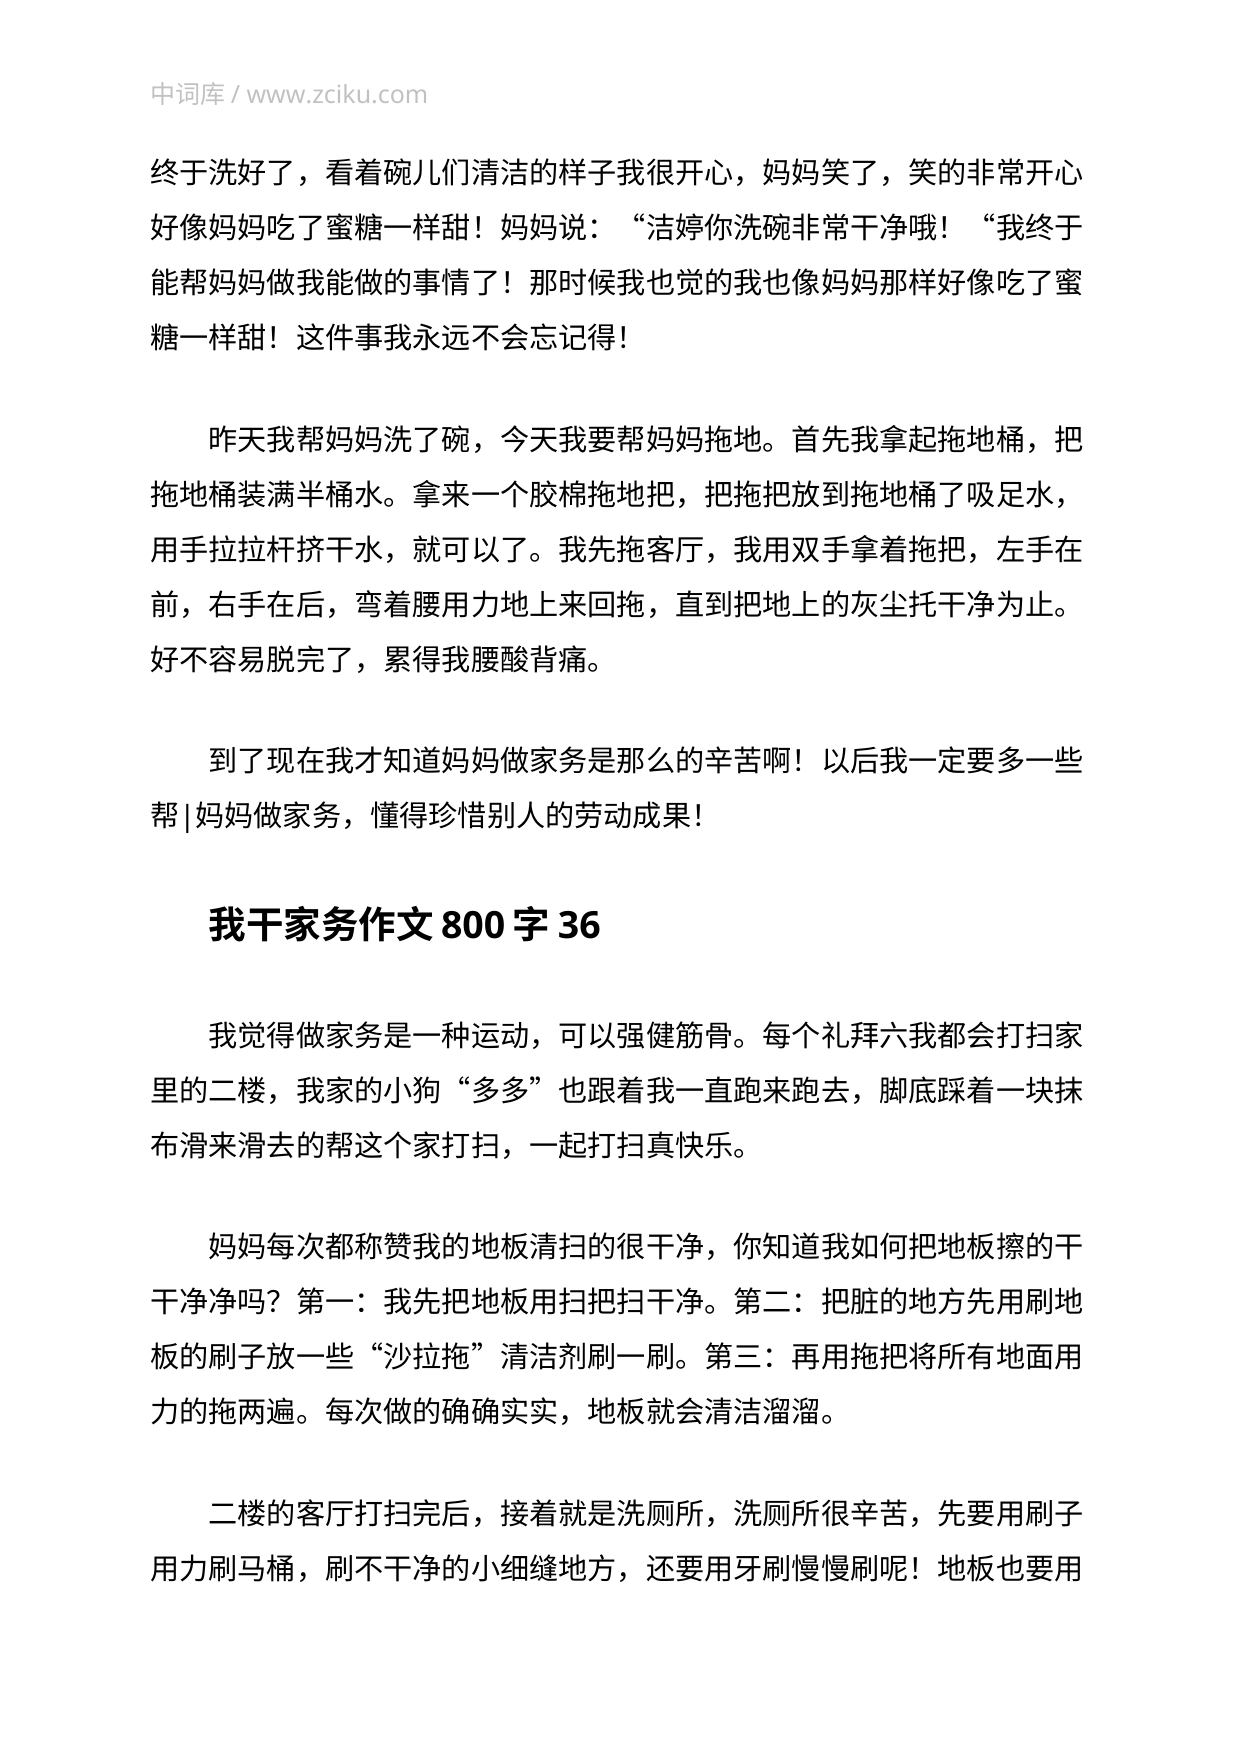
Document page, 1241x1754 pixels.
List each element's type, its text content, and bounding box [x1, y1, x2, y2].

text 我干家务作文800字36 [150, 895, 1090, 949]
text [150, 150, 1090, 357]
text 昨天我帮妈妈洗了碗，今天我要帮妈妈拖地。首先我拿起拖地桶，把拖地桶装满半桶水。拿来一个胶棉拖地把，把拖把放到拖地桶了吸足水，用手拉拉杆挤干水，就可以了。我先拖客厅，我用双手拿着拖把，左手在前，右手在后，弯着腰用力地上来回拖，直到把地上的灰尘托干净为止。好不容易脱完了，累得我腰酸背痛。 [150, 416, 1090, 678]
text 我觉得做家务是一种运动，可以强健筋骨。每个礼拜六我都会打扫家里的二楼，我家的小狗“多多”也跟着我一直跑来跑去，脚底踩着一块抹布滑来滑去的帮这个家打扫，一起打扫真快乐。 [150, 1012, 1090, 1164]
text 妈妈每次都称赞我的地板清扫的很干净，你知道我如何把地板擦的干干净净吗？第一：我先把地板用扫把扫干净。第二：把脏的地方先用刷地板的刷子放一些“沙拉拖”清洁剂刷一刷。第三：再用拖把将所有地面用力的拖两遍。每次做的确确实实，地板就会清洁溜溜。 [150, 1224, 1090, 1431]
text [150, 1490, 1090, 1587]
text 到了现在我才知道妈妈做家务是那么的辛苦啊！以后我一定要多一些帮|妈妈做家务，懂得珍惜别人的劳动成果！ [150, 738, 1090, 835]
